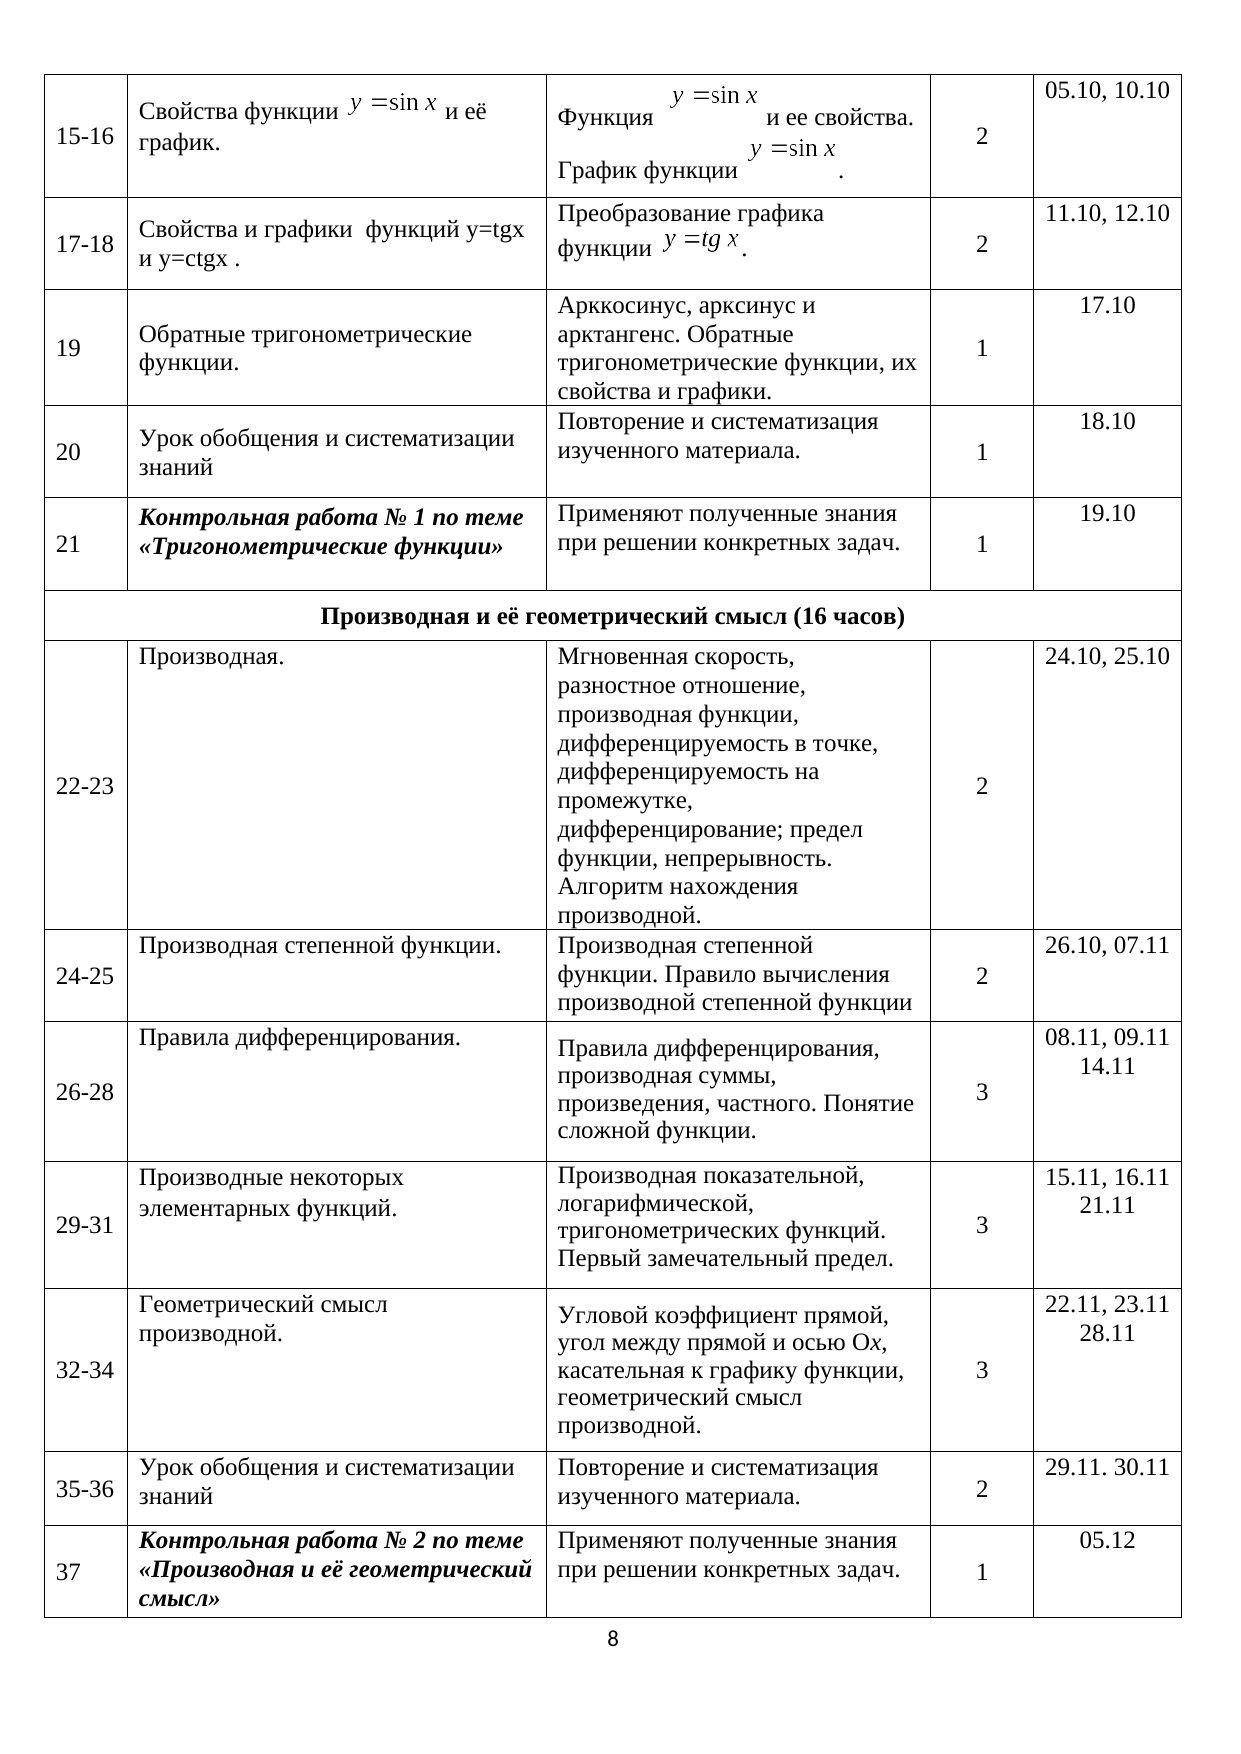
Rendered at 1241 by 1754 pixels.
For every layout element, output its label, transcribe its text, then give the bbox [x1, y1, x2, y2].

table_cell Производная показательной, логарифмической, тригонометрических функций. Первый замечательный предел. [547, 1162, 930, 1288]
table_cell Свойства и графики функций у=tgx и у=ctgx . [128, 198, 546, 289]
table_cell 11.10, 12.10 [1034, 198, 1181, 289]
table_cell Свойства функции и её график. [128, 75, 546, 197]
table_cell 2 [931, 1452, 1033, 1524]
table_cell 18.10 [1034, 406, 1181, 497]
table_cell 20 [45, 406, 127, 497]
table_cell 24-25 [45, 930, 127, 1021]
table_cell Арккосинус, арксинус и арктангенс. Обратные тригонометрические функции, их свойства и графики. [547, 290, 930, 405]
table_cell Производные некоторых элементарных функций. [128, 1162, 546, 1288]
table_cell 3 [931, 1289, 1033, 1451]
table_cell 15.11, 16.11 21.11 [1034, 1162, 1181, 1288]
table_cell 17.10 [1034, 290, 1181, 405]
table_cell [547, 1526, 930, 1617]
table_cell 35-36 [45, 1452, 127, 1524]
table_cell 05.10, 10.10 [1034, 75, 1181, 197]
table_cell Производная и её геометрический смысл (16 часов) [45, 591, 1181, 640]
table_cell Правила дифференцирования. [128, 1022, 546, 1161]
table_cell 2 [931, 198, 1033, 289]
table_cell 26-28 [45, 1022, 127, 1161]
table_cell 2 [931, 930, 1033, 1021]
table_cell Повторение и систематизация изученного материала. [547, 406, 930, 497]
table_cell Урок обобщения и систематизации знаний [128, 406, 546, 497]
table_cell 19 [45, 290, 127, 405]
table_cell Производная степенной функции. Правило вычисления производной степенной функции [547, 930, 930, 1021]
table_cell 26.10, 07.11 [1034, 930, 1181, 1021]
table_cell 32-34 [45, 1289, 127, 1451]
table_cell Урок обобщения и систематизации знаний [128, 1452, 546, 1524]
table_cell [128, 1526, 546, 1617]
table_cell 1 [931, 1526, 1033, 1617]
table_cell 1 [931, 406, 1033, 497]
table_cell 22-23 [45, 641, 127, 929]
table_cell 1 [931, 290, 1033, 405]
table_cell Производная степенной функции. [128, 930, 546, 1021]
table_cell 22.11, 23.11 28.11 [1034, 1289, 1181, 1451]
table_cell 1 [931, 498, 1033, 589]
table_cell 21 [45, 498, 127, 589]
table_cell 3 [931, 1162, 1033, 1288]
table_cell Угловой коэффициент прямой, угол между прямой и осью Ох, касательная к графику функции, геометрический смысл производной. [547, 1289, 930, 1451]
table_cell Контрольная работа № 1 по теме «Тригонометрические функции» [128, 498, 546, 589]
table_cell 3 [931, 1022, 1033, 1161]
table_cell Геометрический смысл производной. [128, 1289, 546, 1451]
table_cell 19.10 [1034, 498, 1181, 589]
table_cell 17-18 [45, 198, 127, 289]
table_cell Обратные тригонометрические функции. [128, 290, 546, 405]
table_cell Мгновенная скорость, разностное отношение, производная функции, дифференцируемость в точке, дифференцируемость на промежутке, дифференцирование; предел функции, непрерывность. Алгоритм нахождения производной. [547, 641, 930, 929]
table_cell 37 [45, 1526, 127, 1617]
table_cell Применяют полученные знания при решении конкретных задач. [547, 498, 930, 589]
table_cell Повторение и систематизация изученного материала. [547, 1452, 930, 1524]
table_cell Преобразование графика функции . [547, 198, 930, 289]
table_cell 29-31 [45, 1162, 127, 1288]
table_cell Производная. [128, 641, 546, 929]
table_cell Правила дифференцирования, производная суммы, произведения, частного. Понятие сложной функции. [547, 1022, 930, 1161]
table_cell 05.12 [1034, 1526, 1181, 1617]
table_cell 15-16 [45, 75, 127, 197]
table_cell 2 [931, 641, 1033, 929]
table_cell 29.11. 30.11 [1034, 1452, 1181, 1524]
table_cell 24.10, 25.10 [1034, 641, 1181, 929]
table_cell 2 [931, 75, 1033, 197]
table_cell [547, 75, 930, 197]
table_cell 08.11, 09.11 14.11 [1034, 1022, 1181, 1161]
